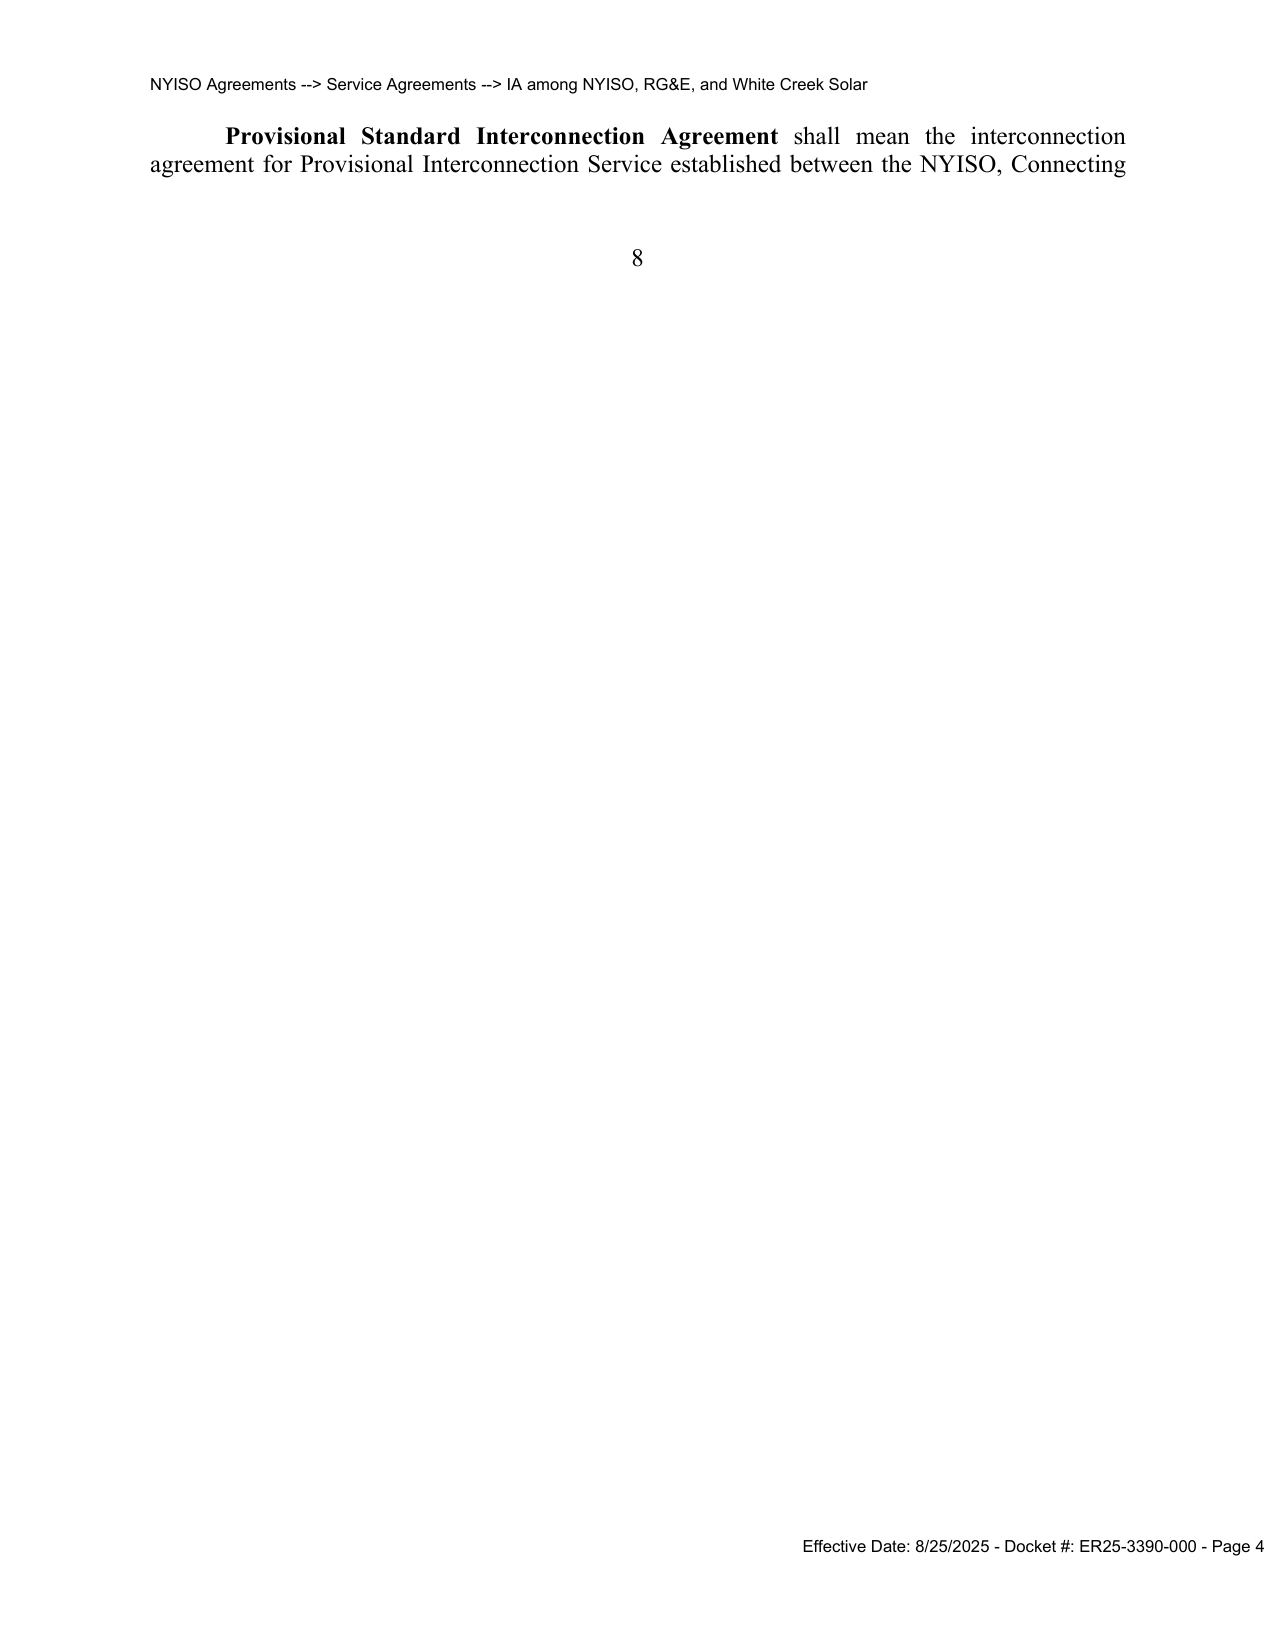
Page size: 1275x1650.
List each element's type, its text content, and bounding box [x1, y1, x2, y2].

list 8 [631, 244, 1264, 272]
list Provisional Standard Interconnection Agreement shall mean the interconnection agreement for Provisional Interconnection Service established between the NYISO, Connecting [150, 121, 1129, 179]
